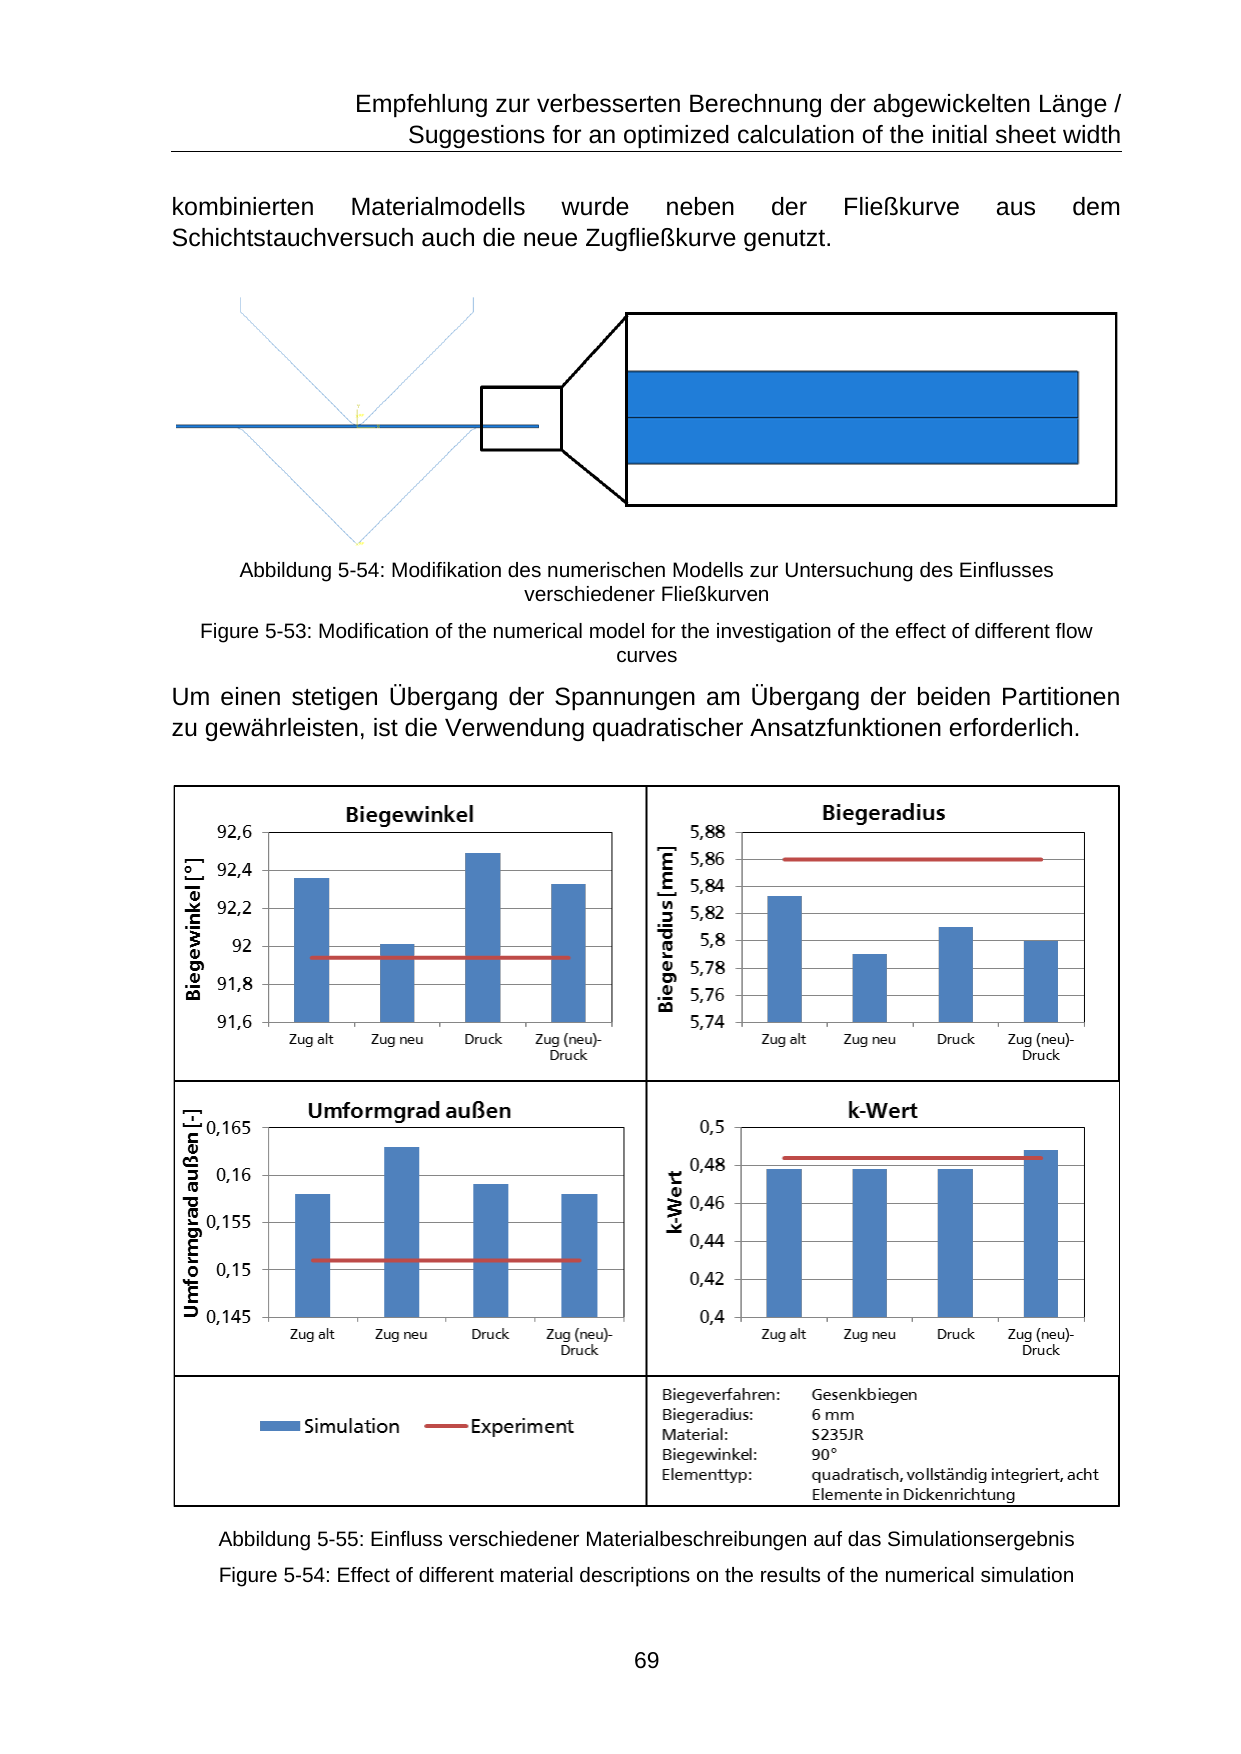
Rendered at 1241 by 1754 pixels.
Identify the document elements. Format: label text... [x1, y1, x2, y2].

text Um einen stetigen Übergang der Spannungen am Übergang der beiden Partitionen zu gewährleisten, ist die Verwendung quadratischer Ansatzfunktionen erforderlich. [171, 679, 1122, 742]
picture [176, 295, 1118, 546]
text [171, 189, 1122, 251]
picture [173, 785, 1120, 1514]
